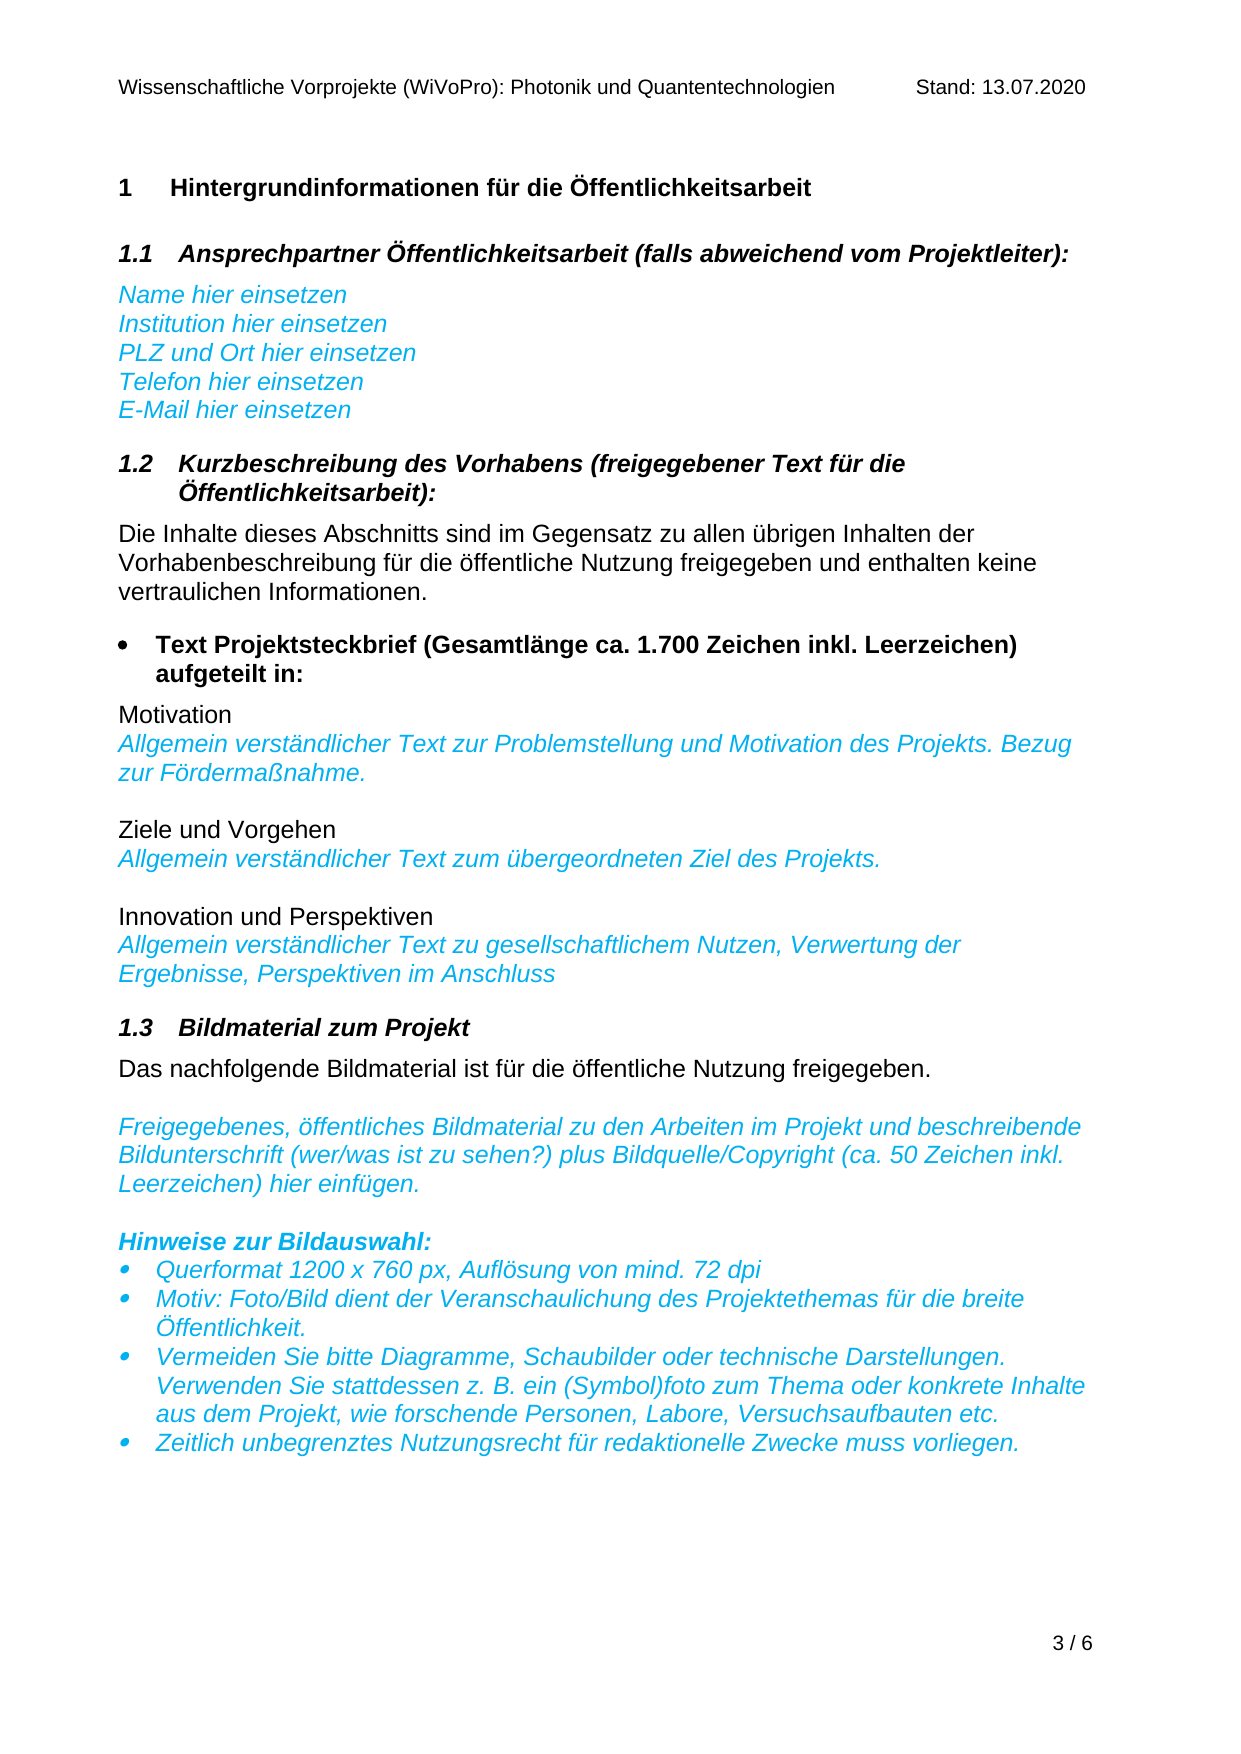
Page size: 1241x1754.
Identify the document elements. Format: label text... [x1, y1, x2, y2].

text PLZ und Ort hier einsetzen [118, 338, 1092, 366]
text Name hier einsetzen [118, 280, 1092, 309]
text Freigegebenes, öffentliches Bildmaterial zu den Arbeiten im Projekt und beschreibende Bildunterschrift (wer/was ist zu sehen?) plus Bildquelle/Copyright (ca. 50 Zeichen inkl. Leerzeichen) hier einfügen. [118, 1112, 1092, 1198]
text Hinweise zur Bildauswahl: [118, 1227, 1092, 1255]
text Ziele und Vorgehen [118, 815, 1092, 844]
text Die Inhalte dieses Abschnitts sind im Gegensatz zu allen übrigen Inhalten der Vorhabenbeschreibung für die öffentliche Nutzung freigegeben und enthalten keine vertraulichen Informationen. [118, 519, 1092, 605]
text Institution hier einsetzen [118, 309, 1092, 338]
text Das nachfolgende Bildmaterial ist für die öffentliche Nutzung freigegeben. [118, 1054, 1092, 1083]
list Text Projektsteckbrief (Gesamtlänge ca. 1.700 Zeichen inkl. Leerzeichen) aufgeteilt in: [118, 630, 1092, 688]
list Zeitlich unbegrenztes Nutzungsrecht für redaktionelle Zwecke muss vorliegen. [118, 1428, 1092, 1457]
text Allgemein verständlicher Text zu gesellschaftlichem Nutzen, Verwertung der Ergebnisse, Perspektiven im Anschluss [118, 930, 1092, 988]
text Motivation [118, 700, 1092, 729]
text Allgemein verständlicher Text zur Problemstellung und Motivation des Projekts. Bezug zur Fördermaßnahme. [118, 729, 1092, 787]
subtitle Bildmaterial zum Projekt [118, 1013, 1092, 1042]
subtitle Kurzbeschreibung des Vorhabens (freigegebener Text für die Öffentlichkeitsarbeit): [118, 449, 1092, 506]
subtitle Ansprechpartner Öffentlichkeitsarbeit (falls abweichend vom Projektleiter): [118, 239, 1092, 268]
list Motiv: Foto/Bild dient der Veranschaulichung des Projektethemas für die breite Öffentlichkeit. [118, 1284, 1092, 1342]
subtitle Hintergrundinformationen für die Öffentlichkeitsarbeit [118, 173, 1092, 201]
text Telefon hier einsetzen [118, 366, 1092, 395]
text Innovation und Perspektiven [118, 902, 1092, 930]
list Vermeiden Sie bitte Diagramme, Schaubilder oder technische Darstellungen. Verwenden Sie stattdessen z. B. ein (Symbol)foto zum Thema oder konkrete Inhalte aus dem Projekt, wie forschende Personen, Labore, Versuchsaufbauten etc. [118, 1342, 1092, 1428]
text Allgemein verständlicher Text zum übergeordneten Ziel des Projekts. [118, 844, 1092, 873]
list Querformat 1200 x 760 px, Auflösung von mind. 72 dpi [118, 1255, 1092, 1284]
text E-Mail hier einsetzen [118, 395, 1092, 424]
